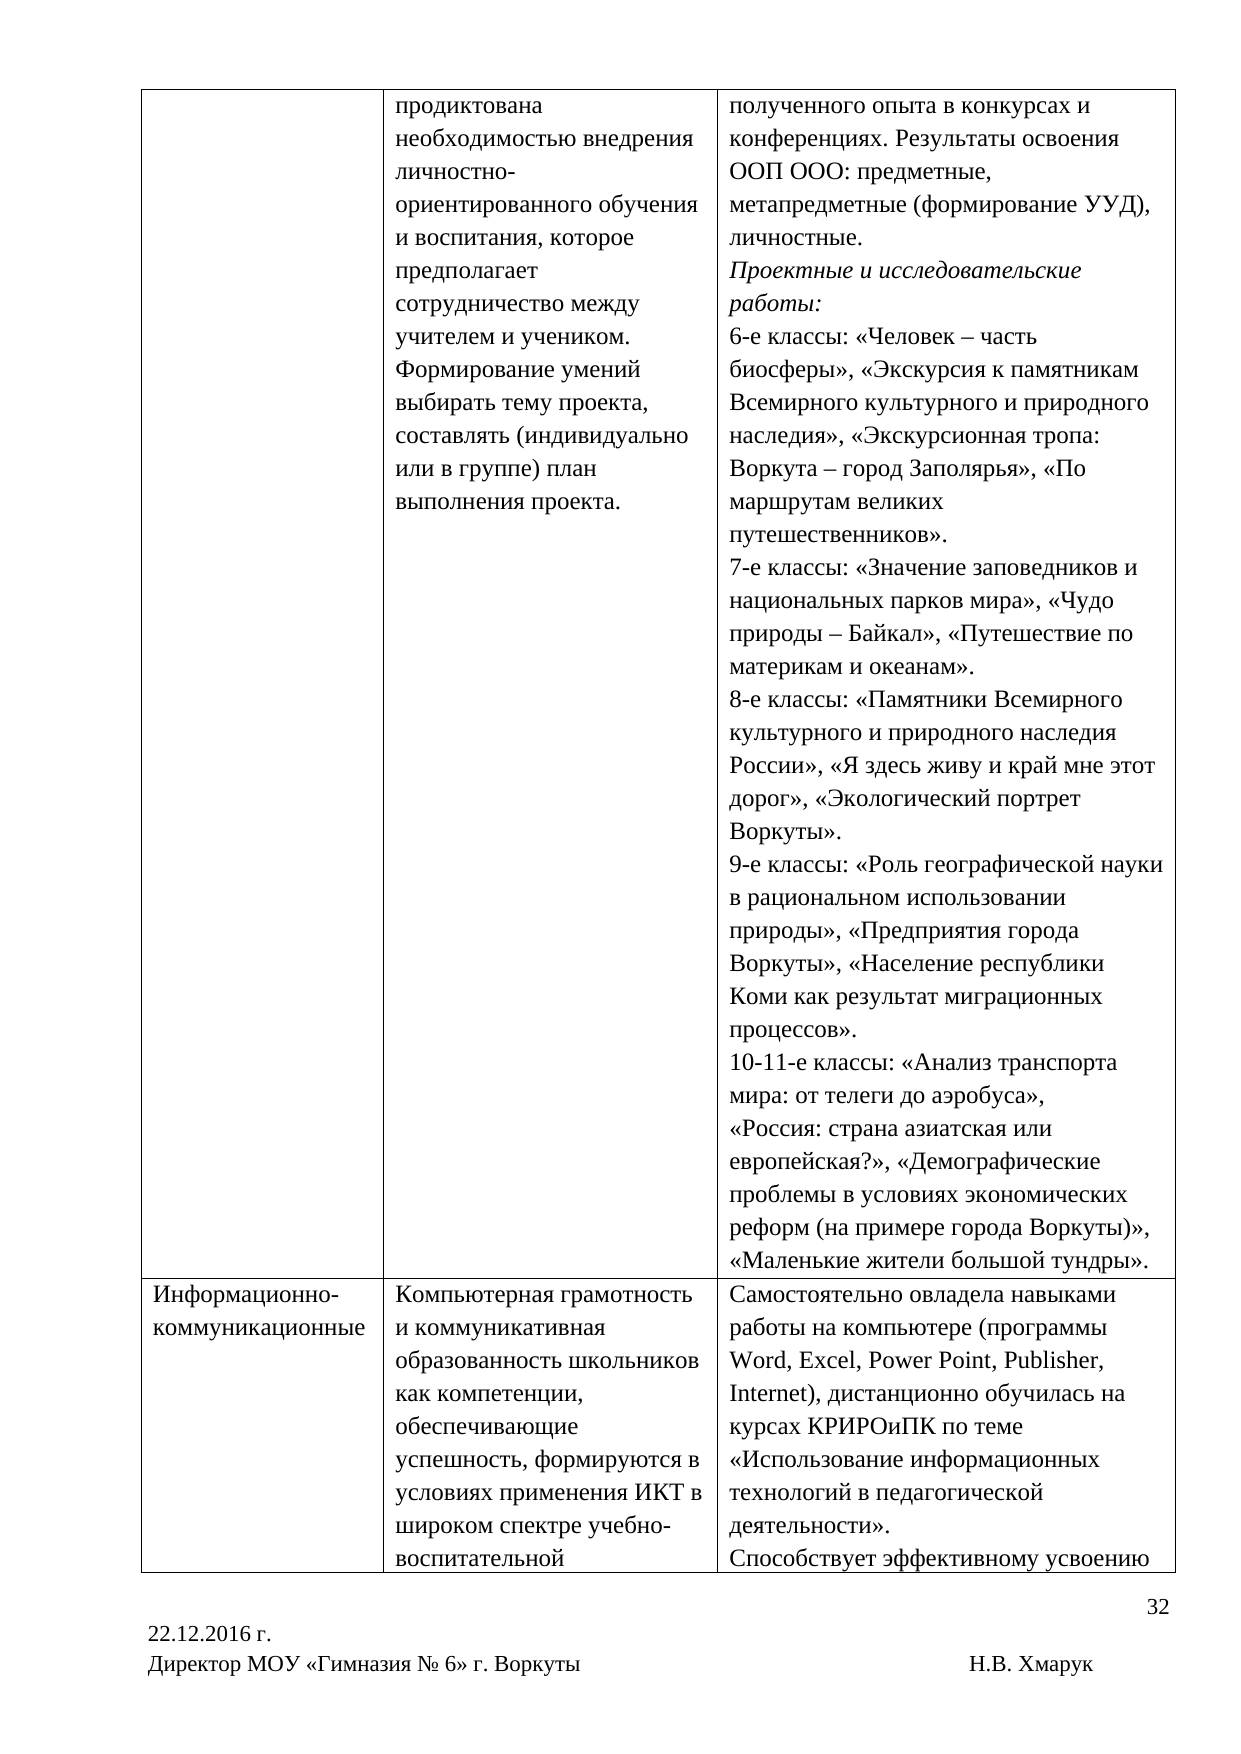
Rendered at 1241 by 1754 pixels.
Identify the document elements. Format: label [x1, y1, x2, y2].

table_cell [142, 1279, 383, 1572]
table_cell [384, 90, 717, 1278]
table_cell [142, 90, 383, 1278]
table_cell [718, 90, 1175, 1278]
table_cell [718, 1279, 1175, 1572]
table_cell [384, 1279, 717, 1572]
